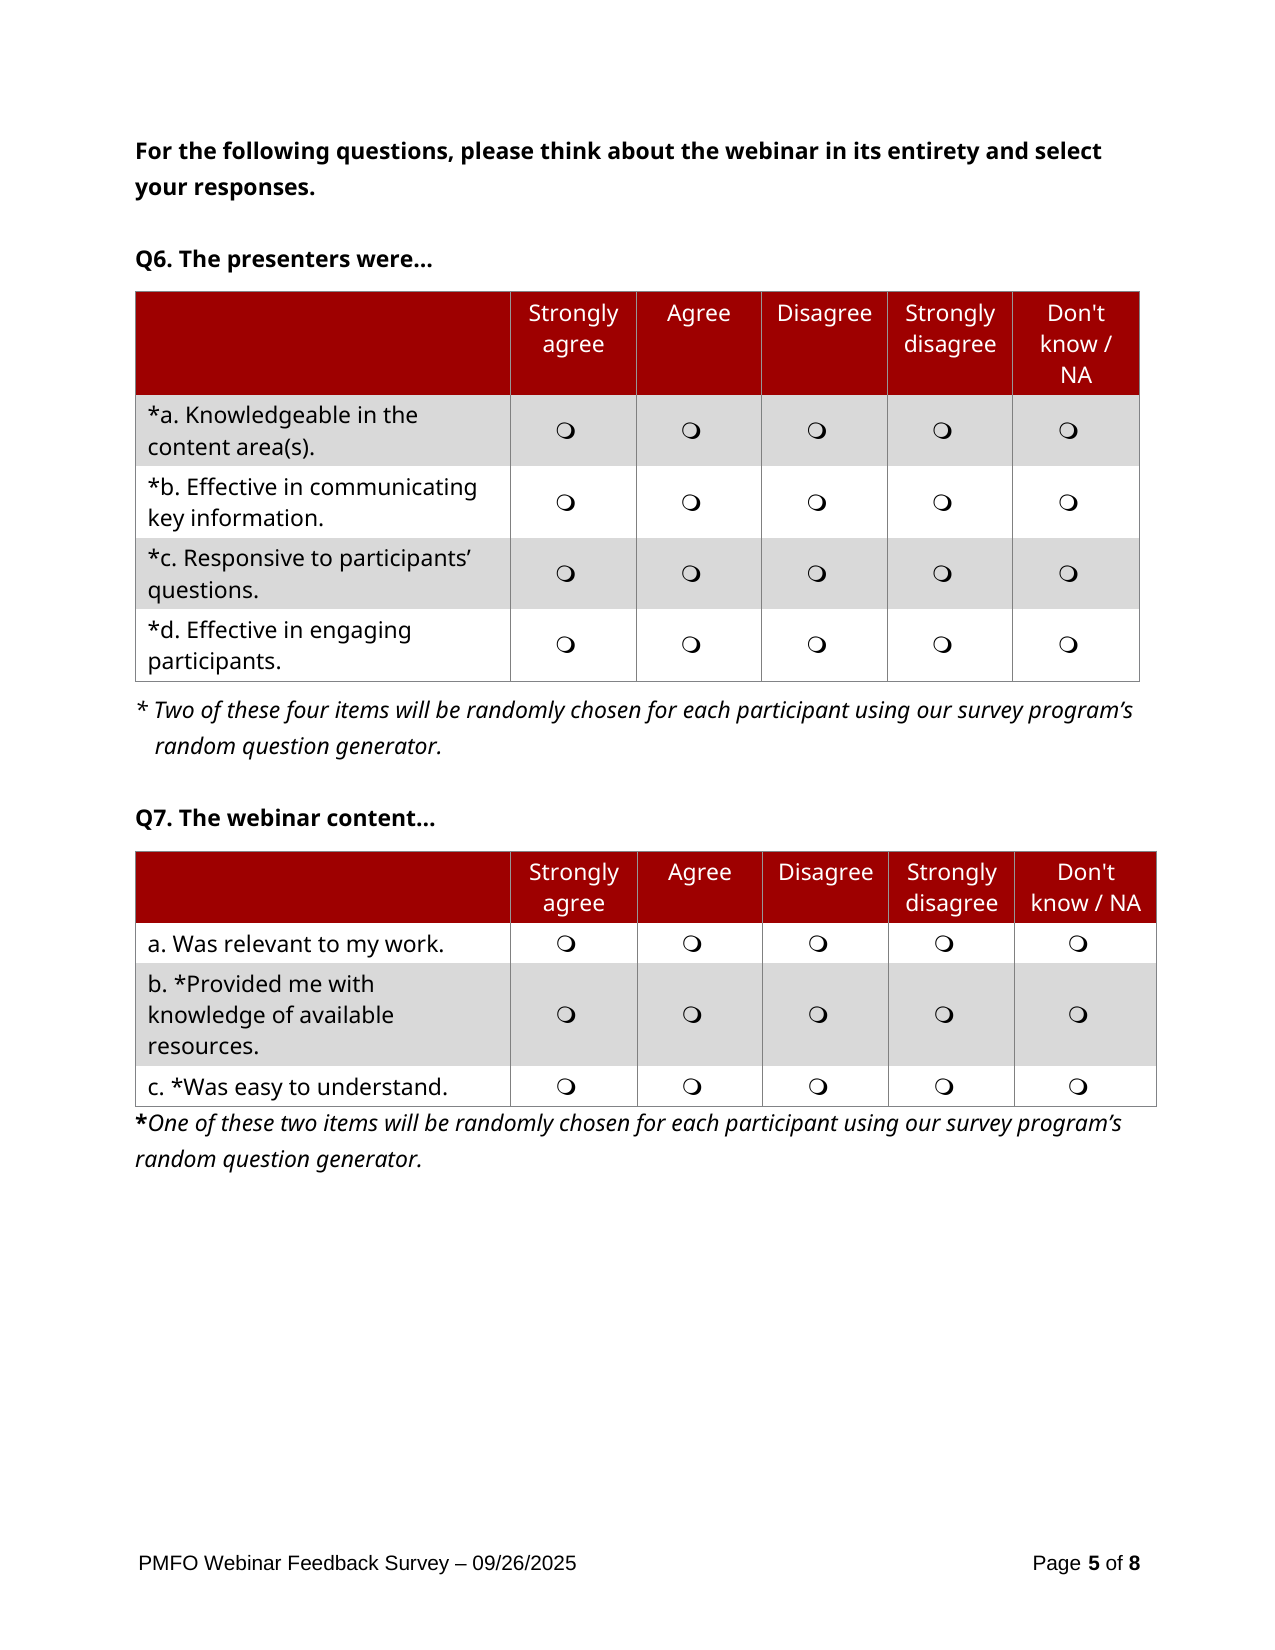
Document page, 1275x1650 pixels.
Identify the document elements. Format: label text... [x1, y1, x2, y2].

table_cell [889, 963, 1014, 1066]
table_cell c. *Was easy to understand. [136, 1066, 510, 1106]
table_cell [763, 923, 888, 963]
text * Two of these four items will be randomly chosen for each participant using our survey program’s random question generator. [135, 694, 1140, 762]
table_cell *d. Effective in engaging participants. [136, 609, 510, 681]
table_header Disagree [763, 852, 888, 923]
table_cell [889, 1066, 1014, 1106]
table_cell [762, 395, 887, 466]
table_header [136, 852, 510, 923]
table_cell [638, 1066, 762, 1106]
table_cell [1013, 538, 1139, 609]
table_header Strongly disagree [888, 292, 1012, 395]
table_cell [888, 466, 1012, 538]
table_cell [637, 538, 761, 609]
table_cell [637, 395, 761, 466]
table_cell [637, 609, 761, 681]
table_cell *b. Effective in communicating key information. [136, 466, 510, 538]
table_header Don't know / NA [1013, 292, 1139, 395]
table_cell [1015, 923, 1156, 963]
table_header Strongly agree [511, 292, 636, 395]
table_cell [1013, 609, 1139, 681]
table_cell [1013, 395, 1139, 466]
table_cell [638, 963, 762, 1066]
table_header Disagree [762, 292, 887, 395]
text Q6. The presenters were… [135, 243, 1140, 274]
table_cell [511, 538, 636, 609]
table_cell [1015, 1066, 1156, 1106]
table_cell [511, 609, 636, 681]
table_cell [511, 963, 637, 1066]
table_cell [762, 538, 887, 609]
table_cell [511, 395, 636, 466]
table_header Agree [638, 852, 762, 923]
table_cell [889, 923, 1014, 963]
table_cell [763, 1066, 888, 1106]
text *One of these two items will be randomly chosen for each participant using our survey program’s random question generator. [135, 1107, 1140, 1174]
table_cell [511, 923, 637, 963]
text Q7. The webinar content… [135, 802, 1140, 833]
table_cell [511, 466, 636, 538]
table_cell [1013, 466, 1139, 538]
table_cell [888, 538, 1012, 609]
table_cell [638, 923, 762, 963]
table_header [136, 292, 510, 395]
table_cell a. Was relevant to my work. [136, 923, 510, 963]
table_cell [511, 1066, 637, 1106]
table_cell [888, 395, 1012, 466]
text For the following questions, please think about the webinar in its entirety and select your responses. [135, 135, 1140, 202]
table_cell *c. Responsive to participants’ questions. [136, 538, 510, 609]
table_cell [762, 609, 887, 681]
table_cell *a. Knowledgeable in the content area(s). [136, 395, 510, 466]
table_cell [1015, 963, 1156, 1066]
table_header Agree [637, 292, 761, 395]
table_cell [762, 466, 887, 538]
table_cell [888, 609, 1012, 681]
table_header Don't know / NA [1015, 852, 1156, 923]
table_cell [637, 466, 761, 538]
table_cell b. *Provided me with knowledge of available resources. [136, 963, 510, 1066]
table_cell [763, 963, 888, 1066]
table_header Strongly agree [511, 852, 637, 923]
table_header Strongly disagree [889, 852, 1014, 923]
